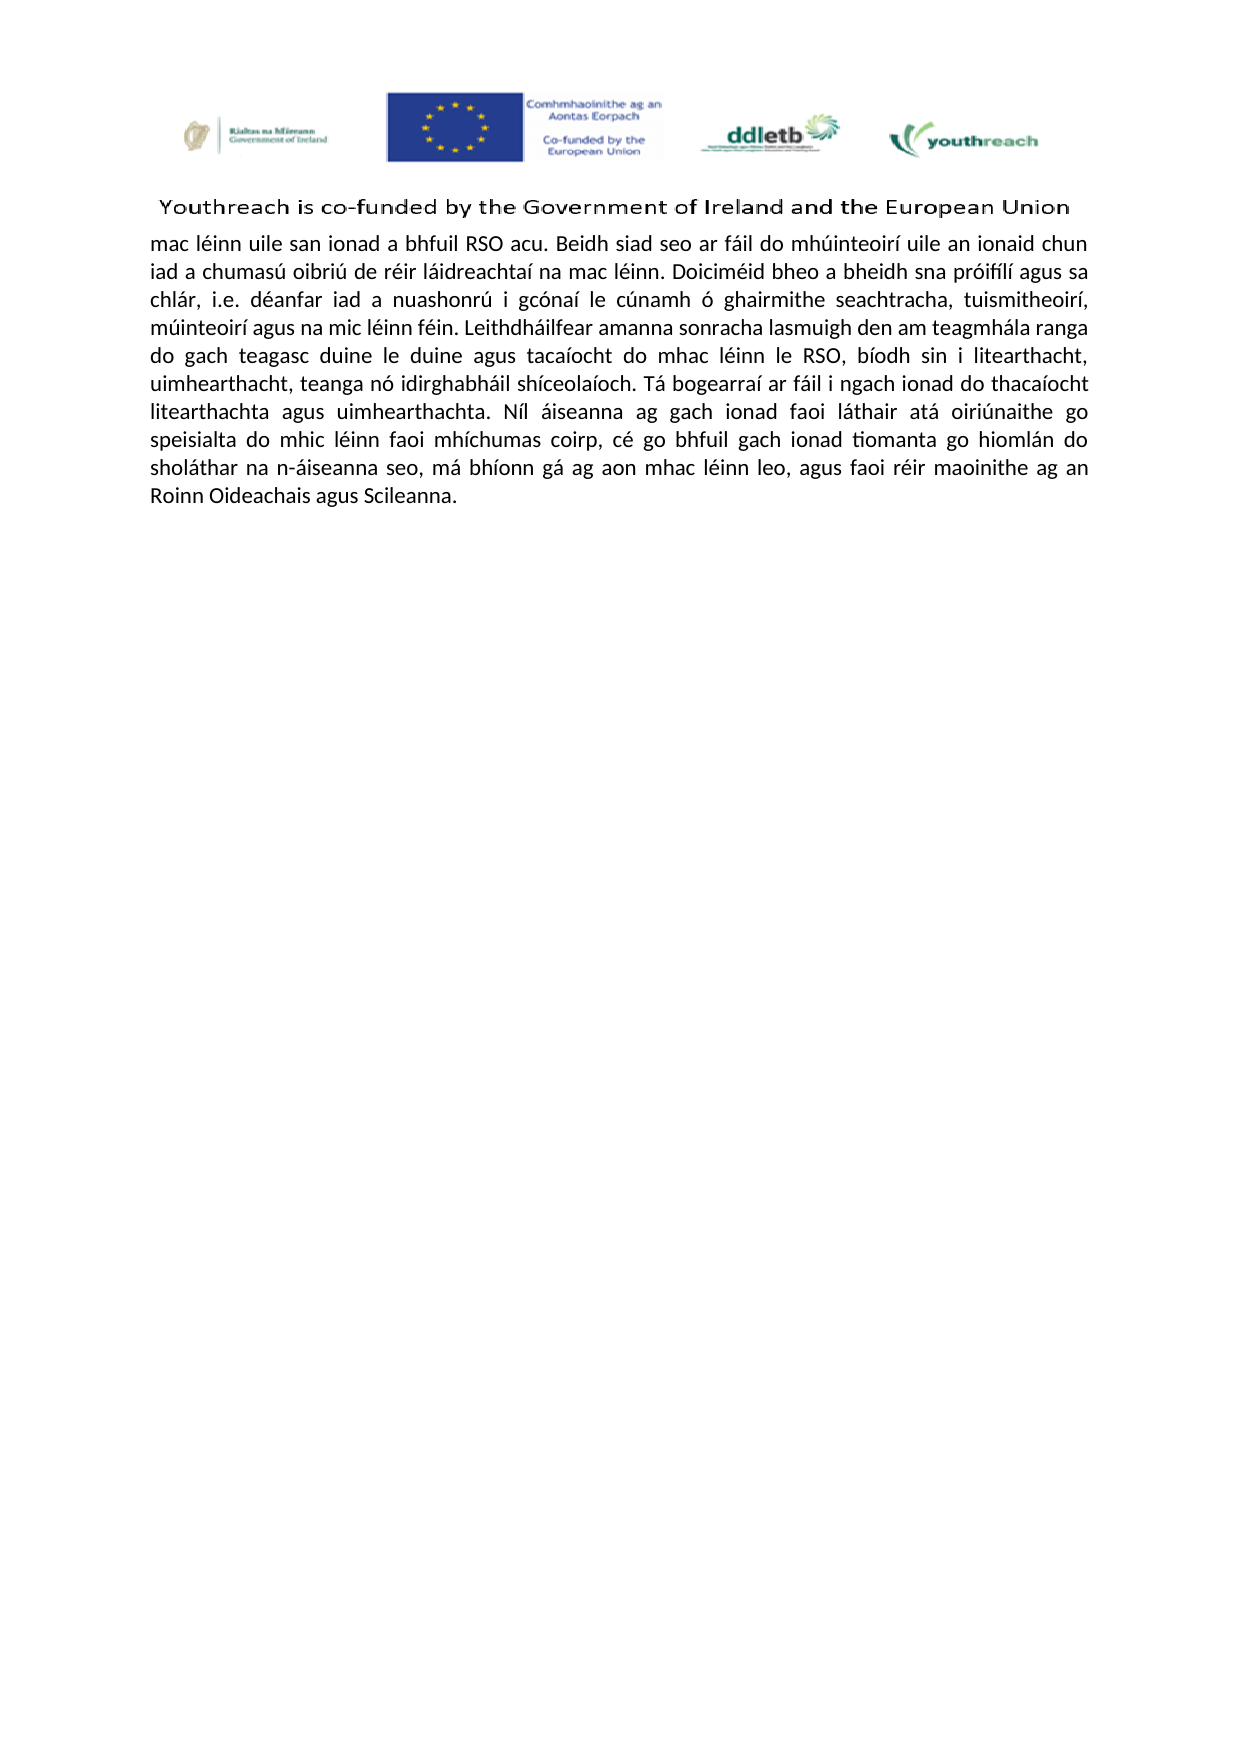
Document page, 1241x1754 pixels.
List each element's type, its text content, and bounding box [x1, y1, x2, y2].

picture [150, 73, 1091, 229]
